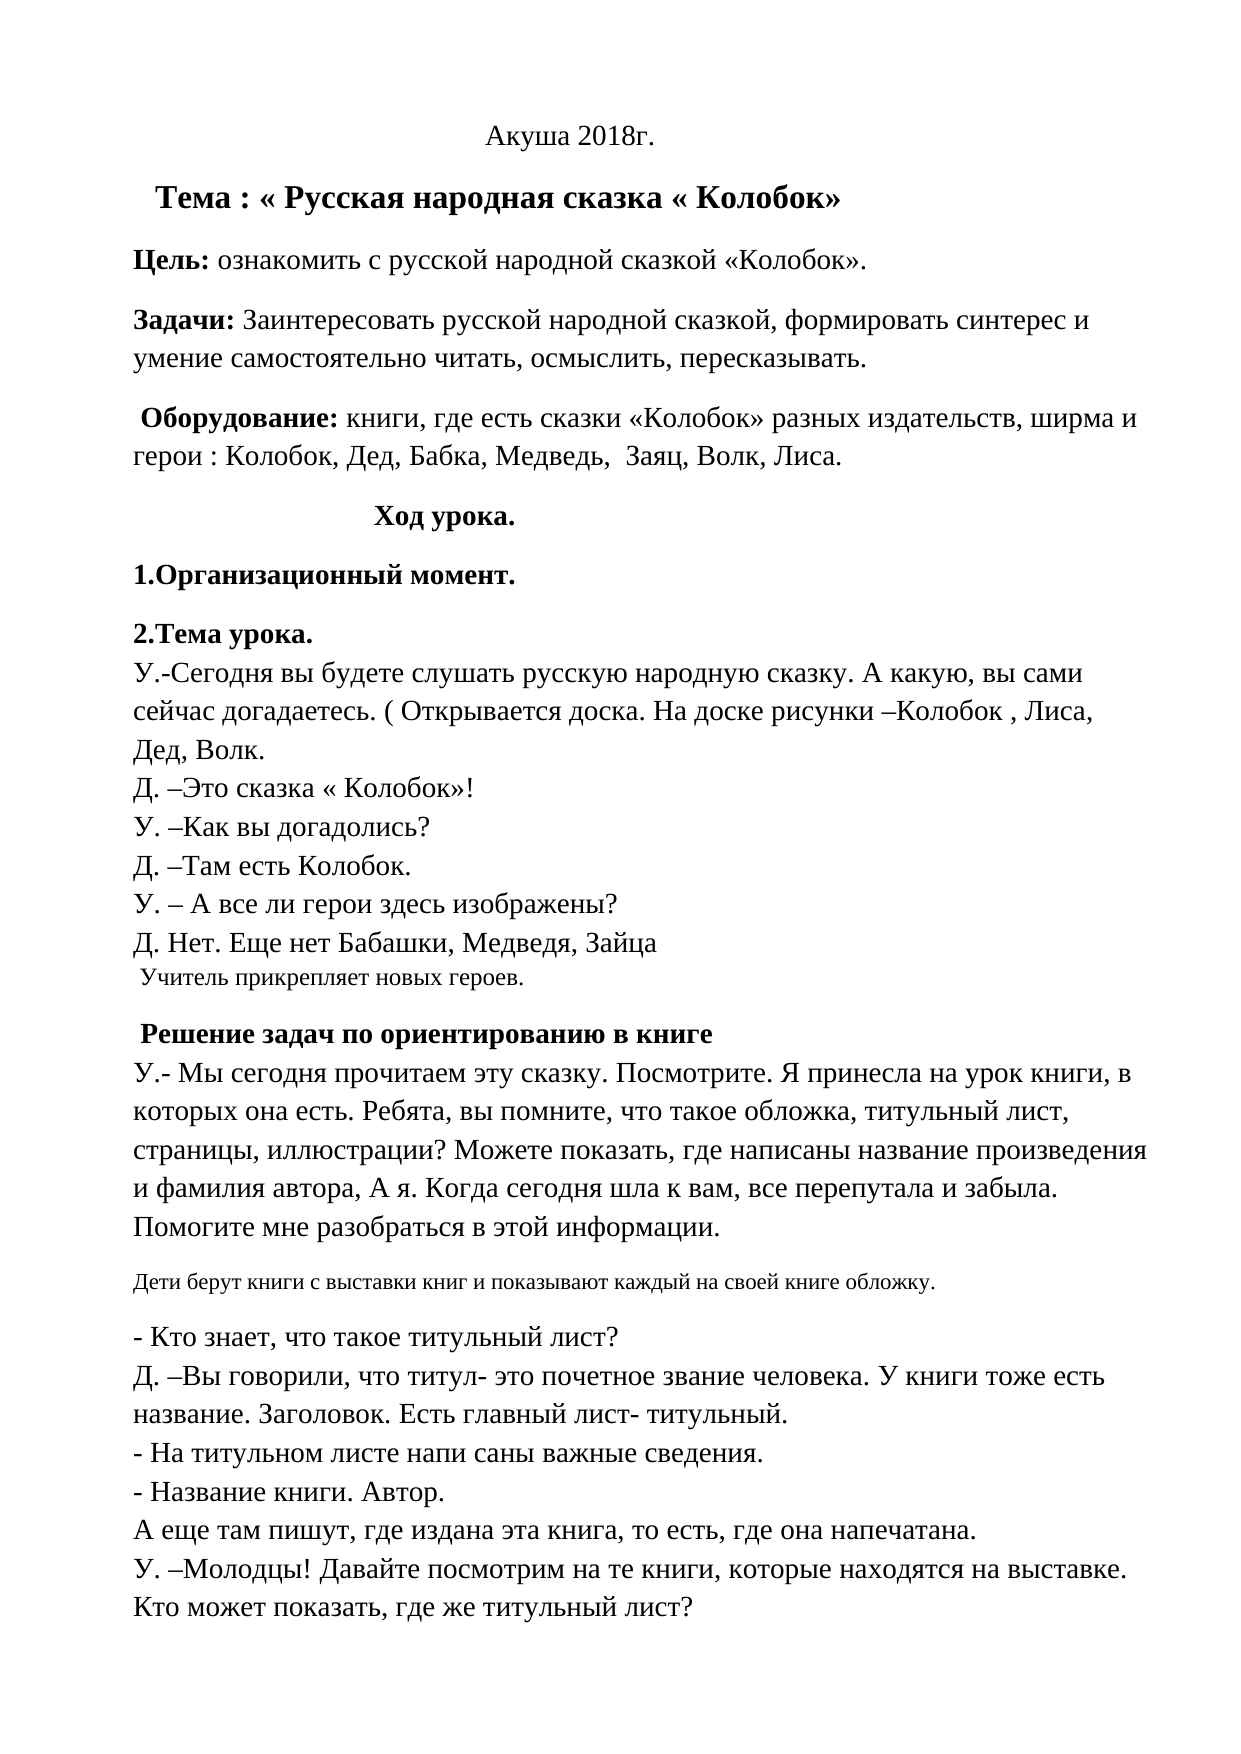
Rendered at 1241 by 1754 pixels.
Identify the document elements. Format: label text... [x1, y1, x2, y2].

text 1.Организационный момент. [133, 557, 1152, 591]
text Акуша 2018г. [103, 118, 1037, 152]
text - Кто знает, что такое титульный лист? Д. –Вы говорили, что титул- это почетное звание человека. У книги тоже есть название. Заголовок. Есть главный лист- титульный. - На титульном листе напи саны важные сведения. - Название книги. Автор. А еще там пишут, где издана эта книга, то есть, где она напечатана. У. –Молодцы! Давайте посмотрим на те книги, которые находятся на выставке. Кто может показать, где же титульный лист? [133, 1319, 1152, 1623]
text 2.Тема урока. У.-Сегодня вы будете слушать русскую народную сказку. А какую, вы сами сейчас догадаетесь. ( Открывается доска. На доске рисунки –Колобок , Лиса, Дед, Волк. Д. –Это сказка « Колобок»! У. –Как вы догадолись? Д. –Там есть Колобок. У. – А все ли герои здесь изображены? Д. Нет. Еще нет Бабашки, Медведя, Зайца Учитель прикрепляет новых героев. [133, 616, 1152, 991]
text Цель: ознакомить с русской народной сказкой «Колобок». [133, 242, 1152, 276]
text Дети берут книги с выставки книг и показывают каждый на своей книге обложку. [133, 1268, 1152, 1295]
text Ход урока. [133, 498, 1152, 531]
text Оборудование: книги, где есть сказки «Колобок» разных издательств, ширма и герои : Колобок, Дед, Бабка, Медведь, Заяц, Волк, Лиса. [133, 400, 1152, 472]
text Тема : « Русская народная сказка « Колобок» [133, 177, 1152, 216]
text Задачи: Заинтересовать русской народной сказкой, формировать синтерес и умение самостоятельно читать, осмыслить, пересказывать. [133, 302, 1152, 374]
text Решение задач по ориентированию в книге У.- Мы сегодня прочитаем эту сказку. Посмотрите. Я принесла на урок книги, в которых она есть. Ребята, вы помните, что такое обложка, титульный лист, страницы, иллюстрации? Можете показать, где написаны название произведения и фамилия автора, А я. Когда сегодня шла к вам, все перепутала и забыла. Помогите мне разобраться в этой информации. [133, 1016, 1152, 1243]
